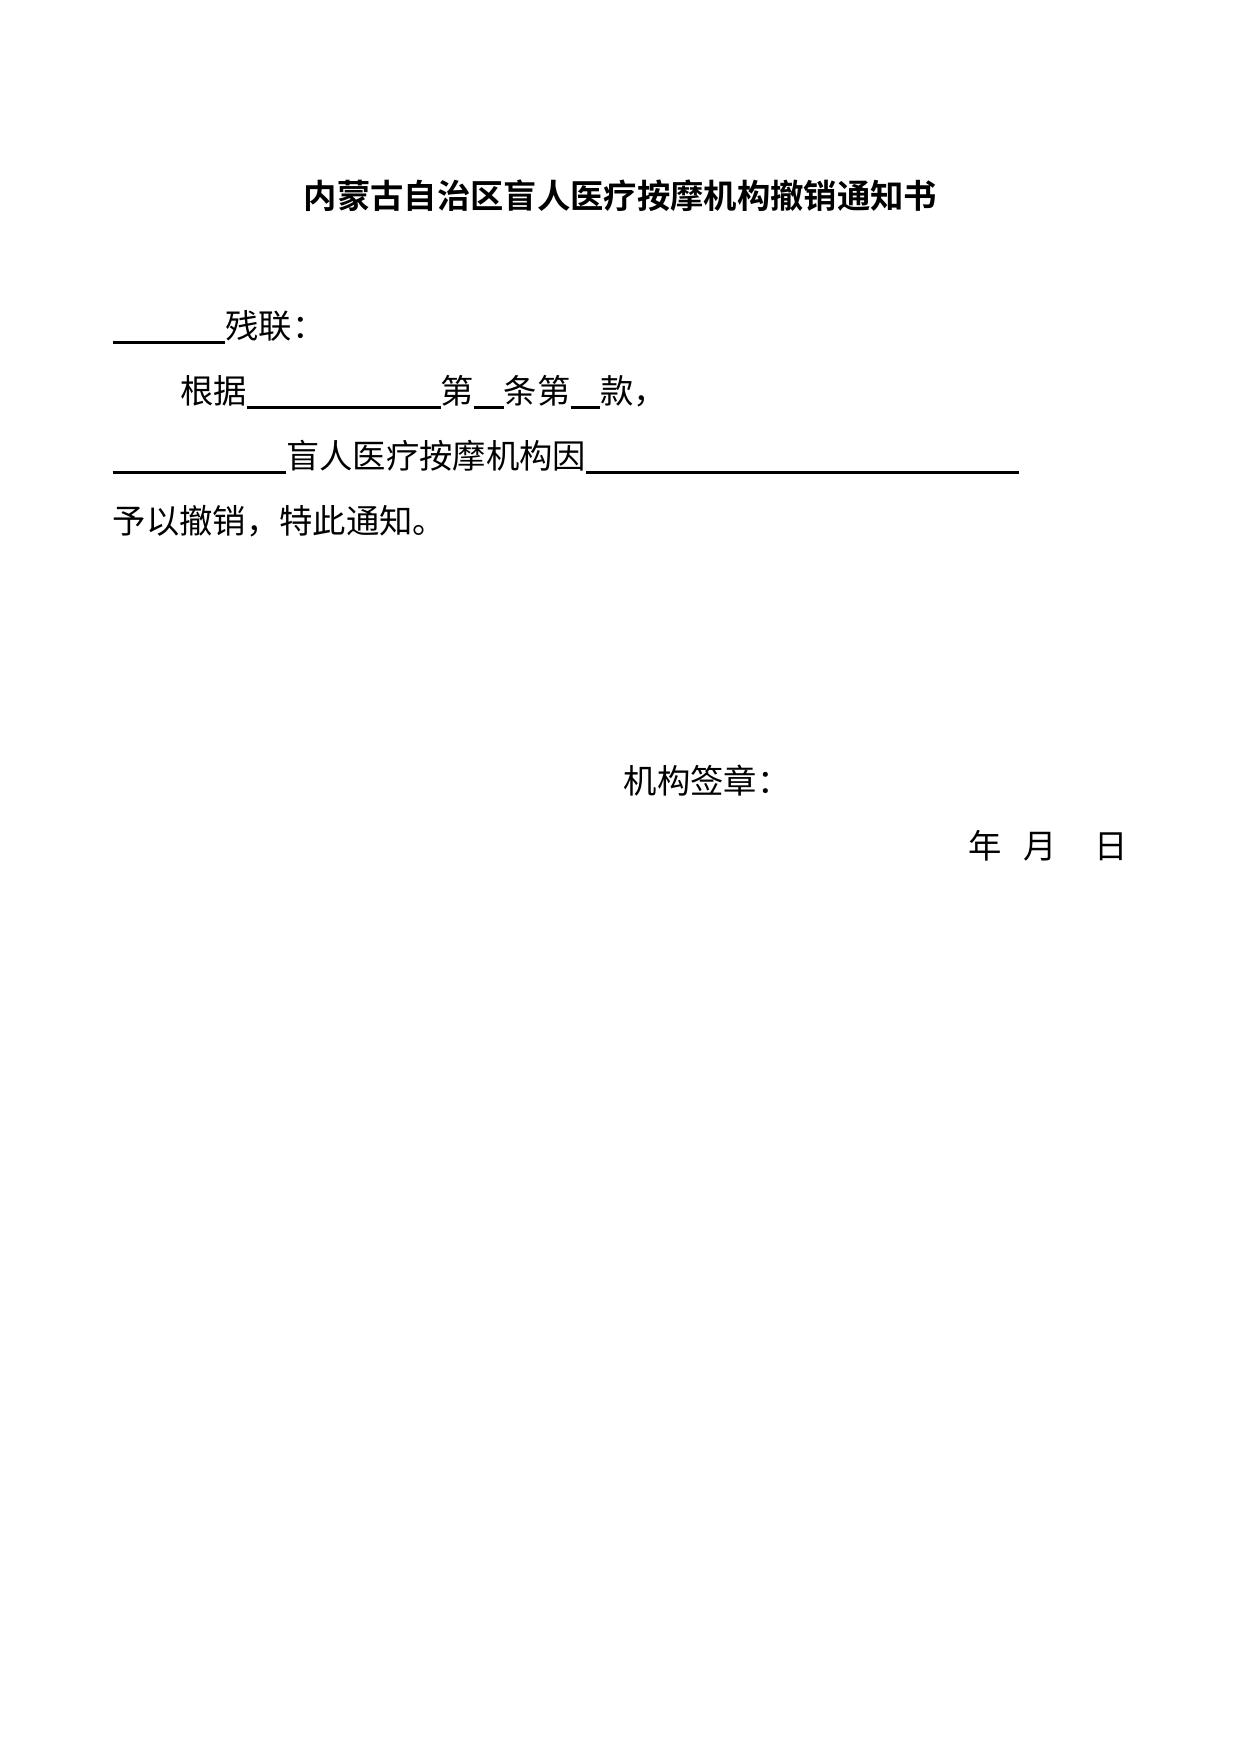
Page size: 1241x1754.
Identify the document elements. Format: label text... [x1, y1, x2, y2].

text 残联： [112, 292, 1128, 357]
text 予以撤销，特此通知。 [112, 487, 1128, 552]
text 机构签章： [112, 747, 1128, 812]
text 年 月 日 [112, 812, 1128, 877]
text 内蒙古自治区盲人医疗按摩机构撤销通知书 [112, 162, 1128, 227]
text 根据 第 条第 款， [112, 357, 1128, 422]
text 盲人医疗按摩机构因 [112, 422, 1128, 487]
